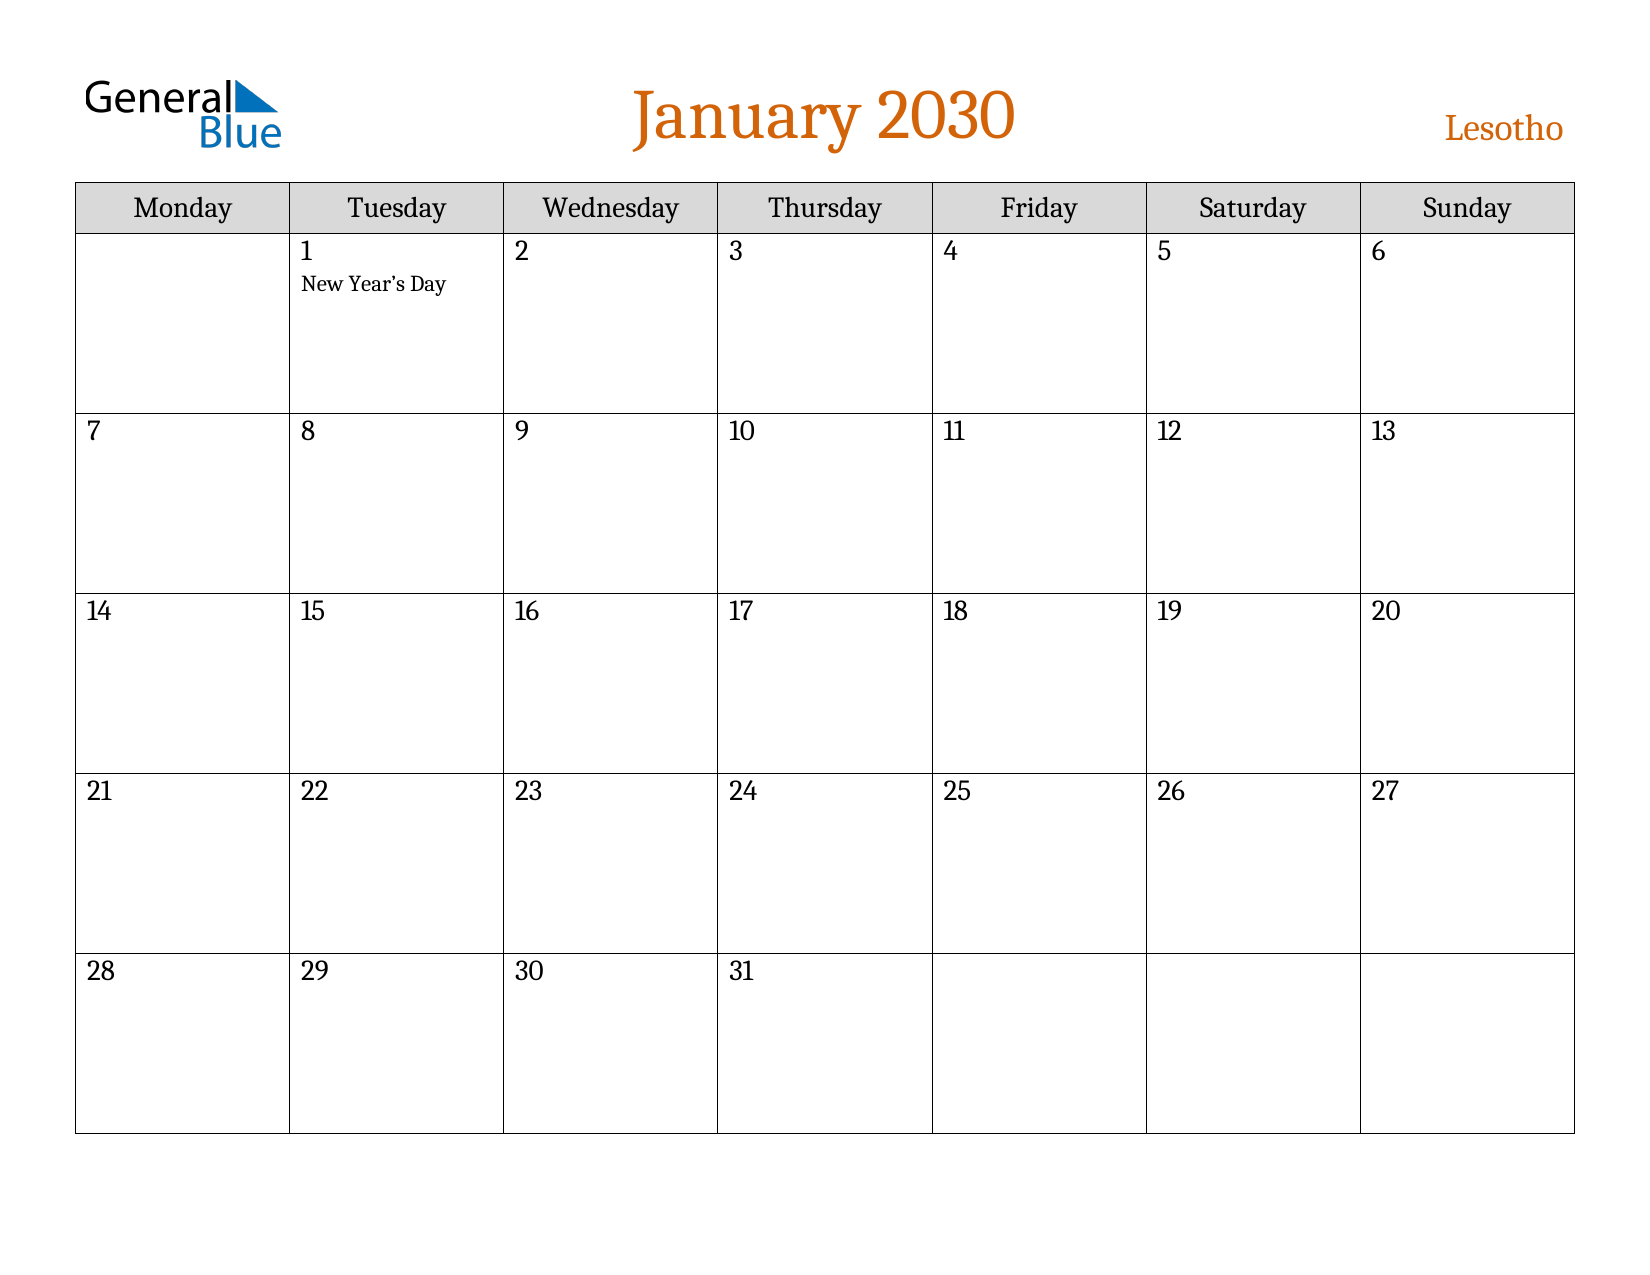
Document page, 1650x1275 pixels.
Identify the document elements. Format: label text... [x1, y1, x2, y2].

table_cell [290, 450, 503, 593]
table_cell [1361, 450, 1574, 593]
table_cell 24 [718, 774, 932, 810]
table_cell [718, 630, 932, 773]
table_cell 29 [290, 954, 503, 990]
table_cell 30 [504, 954, 717, 990]
table_cell 28 [76, 954, 289, 990]
table_cell 7 [76, 414, 289, 450]
table_cell 31 [718, 954, 932, 990]
table_cell [1147, 954, 1360, 990]
table_cell [76, 990, 289, 1133]
table_cell 15 [290, 594, 503, 630]
table_cell 9 [504, 414, 717, 450]
table_cell [76, 810, 289, 953]
table_cell [1147, 810, 1360, 953]
table_cell [718, 270, 932, 413]
table_cell [76, 450, 289, 593]
table_cell [504, 270, 717, 413]
table_cell [504, 630, 717, 773]
table_cell 22 [290, 774, 503, 810]
table_cell [933, 810, 1146, 953]
table_cell 10 [718, 414, 932, 450]
picture [86, 80, 281, 148]
table_cell [718, 450, 932, 593]
table_cell [1147, 450, 1360, 593]
table_cell Saturday [1147, 183, 1360, 233]
table_cell 12 [1147, 414, 1360, 450]
table_cell 26 [1147, 774, 1360, 810]
table_cell 20 [1361, 594, 1574, 630]
table_cell [504, 810, 717, 953]
table_cell 6 [1361, 234, 1574, 270]
table_cell 3 [718, 234, 932, 270]
table_cell [1361, 270, 1574, 413]
table_cell 16 [504, 594, 717, 630]
table_cell [1361, 990, 1574, 1133]
table_cell [504, 990, 717, 1133]
table_cell [1361, 630, 1574, 773]
table_cell Tuesday [290, 183, 503, 233]
table_cell 23 [504, 774, 717, 810]
table_cell 21 [76, 774, 289, 810]
table_cell Sunday [1361, 183, 1574, 233]
table_cell 14 [76, 594, 289, 630]
table_cell [1147, 270, 1360, 413]
table_cell 1 [290, 234, 503, 270]
table_cell [1147, 630, 1360, 773]
table_cell Monday [76, 183, 289, 233]
table_cell [290, 810, 503, 953]
table_cell [504, 450, 717, 593]
table_header [76, 75, 503, 182]
table_cell [933, 450, 1146, 593]
table_cell [1147, 990, 1360, 1133]
table_cell [933, 954, 1146, 990]
table_cell [76, 630, 289, 773]
table_cell 11 [933, 414, 1146, 450]
table_cell [1361, 810, 1574, 953]
table_cell 4 [933, 234, 1146, 270]
table_cell Thursday [718, 183, 932, 233]
table_cell [290, 630, 503, 773]
table_cell 25 [933, 774, 1146, 810]
table_cell Friday [933, 183, 1146, 233]
table_cell [718, 810, 932, 953]
table_cell 5 [1147, 234, 1360, 270]
table_cell [933, 630, 1146, 773]
table_cell [290, 990, 503, 1133]
table_header Lesotho [1146, 75, 1574, 182]
table_cell [933, 270, 1146, 413]
table_cell Wednesday [504, 183, 717, 233]
table_header January 2030 [504, 75, 1146, 182]
table_cell [718, 990, 932, 1133]
table_cell 17 [718, 594, 932, 630]
table_cell 18 [933, 594, 1146, 630]
table_cell New Year’s Day [290, 270, 503, 413]
table_cell [76, 234, 289, 270]
table_cell 8 [290, 414, 503, 450]
table_cell [76, 270, 289, 413]
table_cell 27 [1361, 774, 1574, 810]
table_cell 19 [1147, 594, 1360, 630]
table_cell 13 [1361, 414, 1574, 450]
table_cell [933, 990, 1146, 1133]
table_cell [1361, 954, 1574, 990]
table_cell 2 [504, 234, 717, 270]
